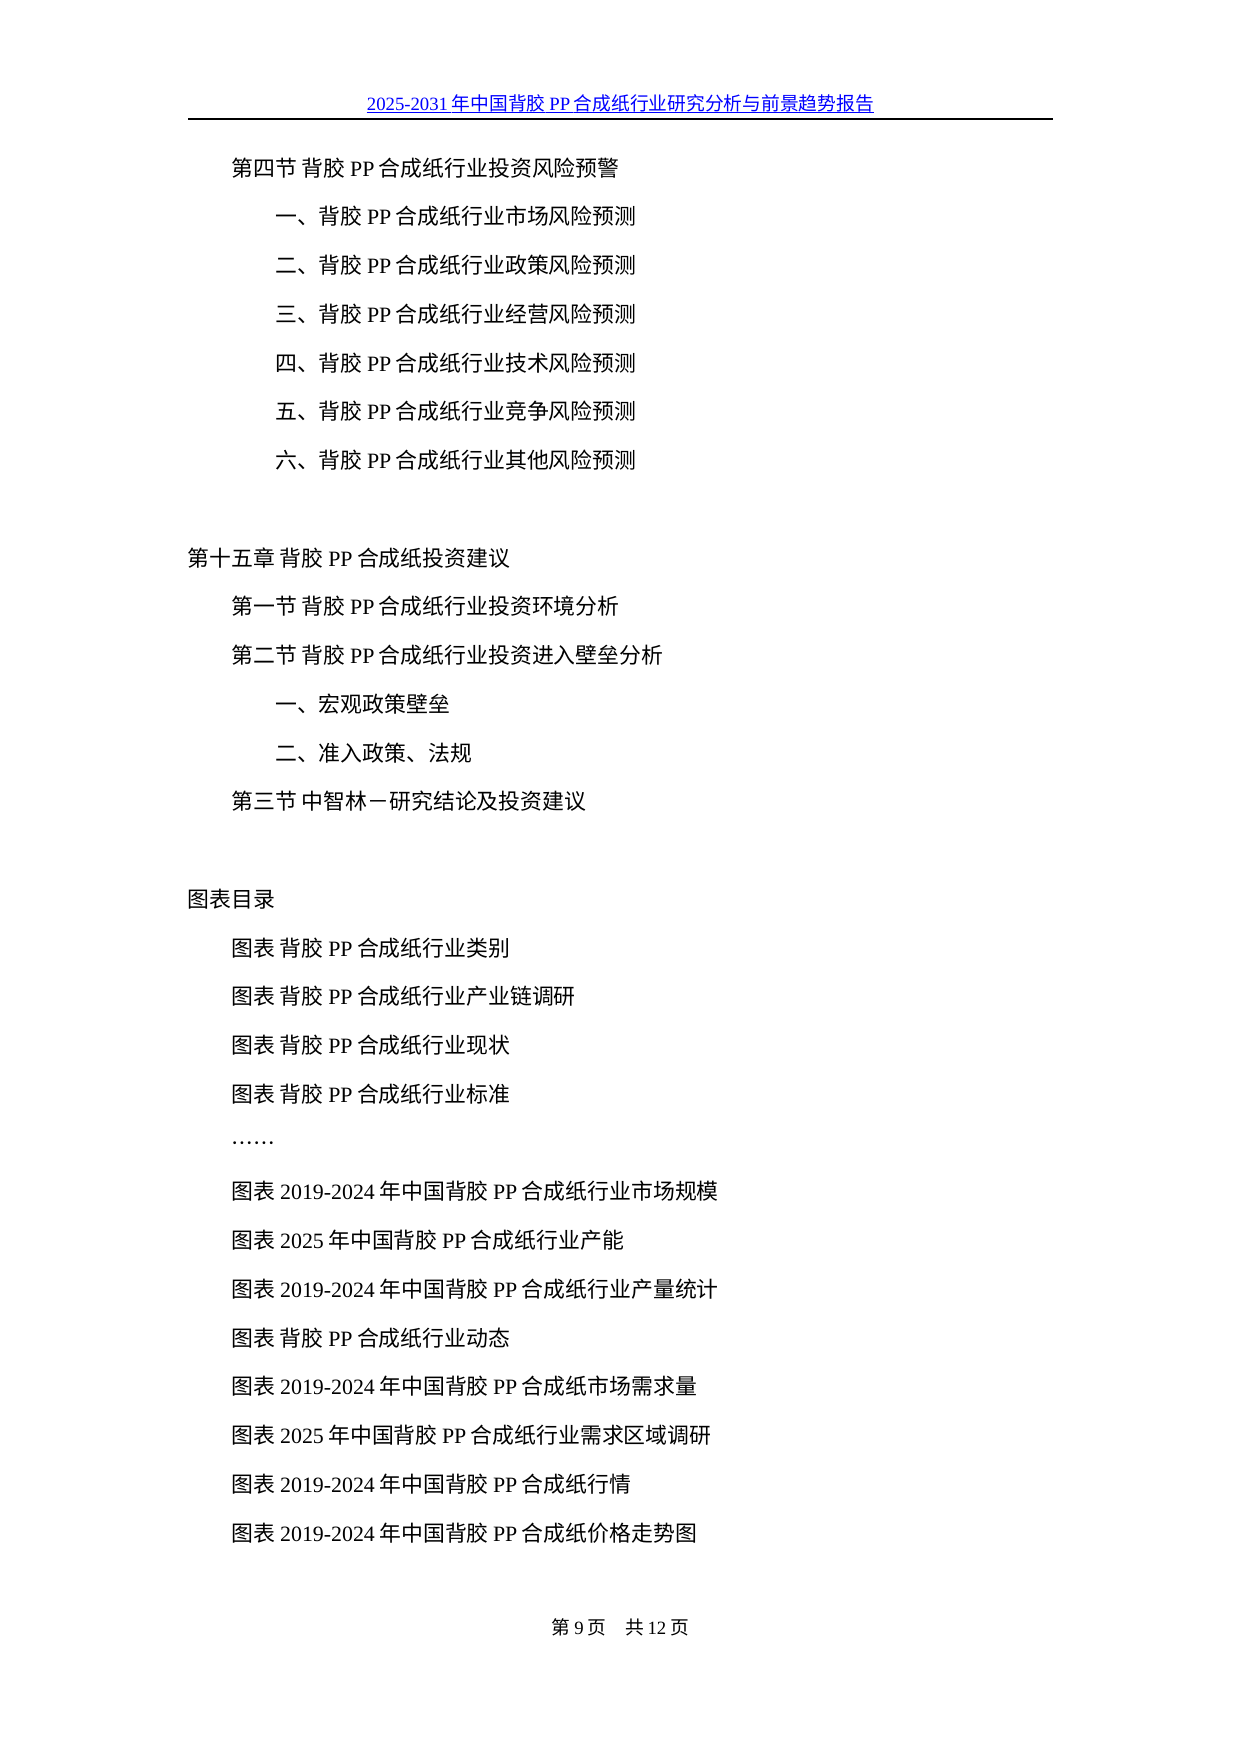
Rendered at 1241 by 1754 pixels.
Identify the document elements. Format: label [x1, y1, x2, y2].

text [187, 150, 1053, 1548]
